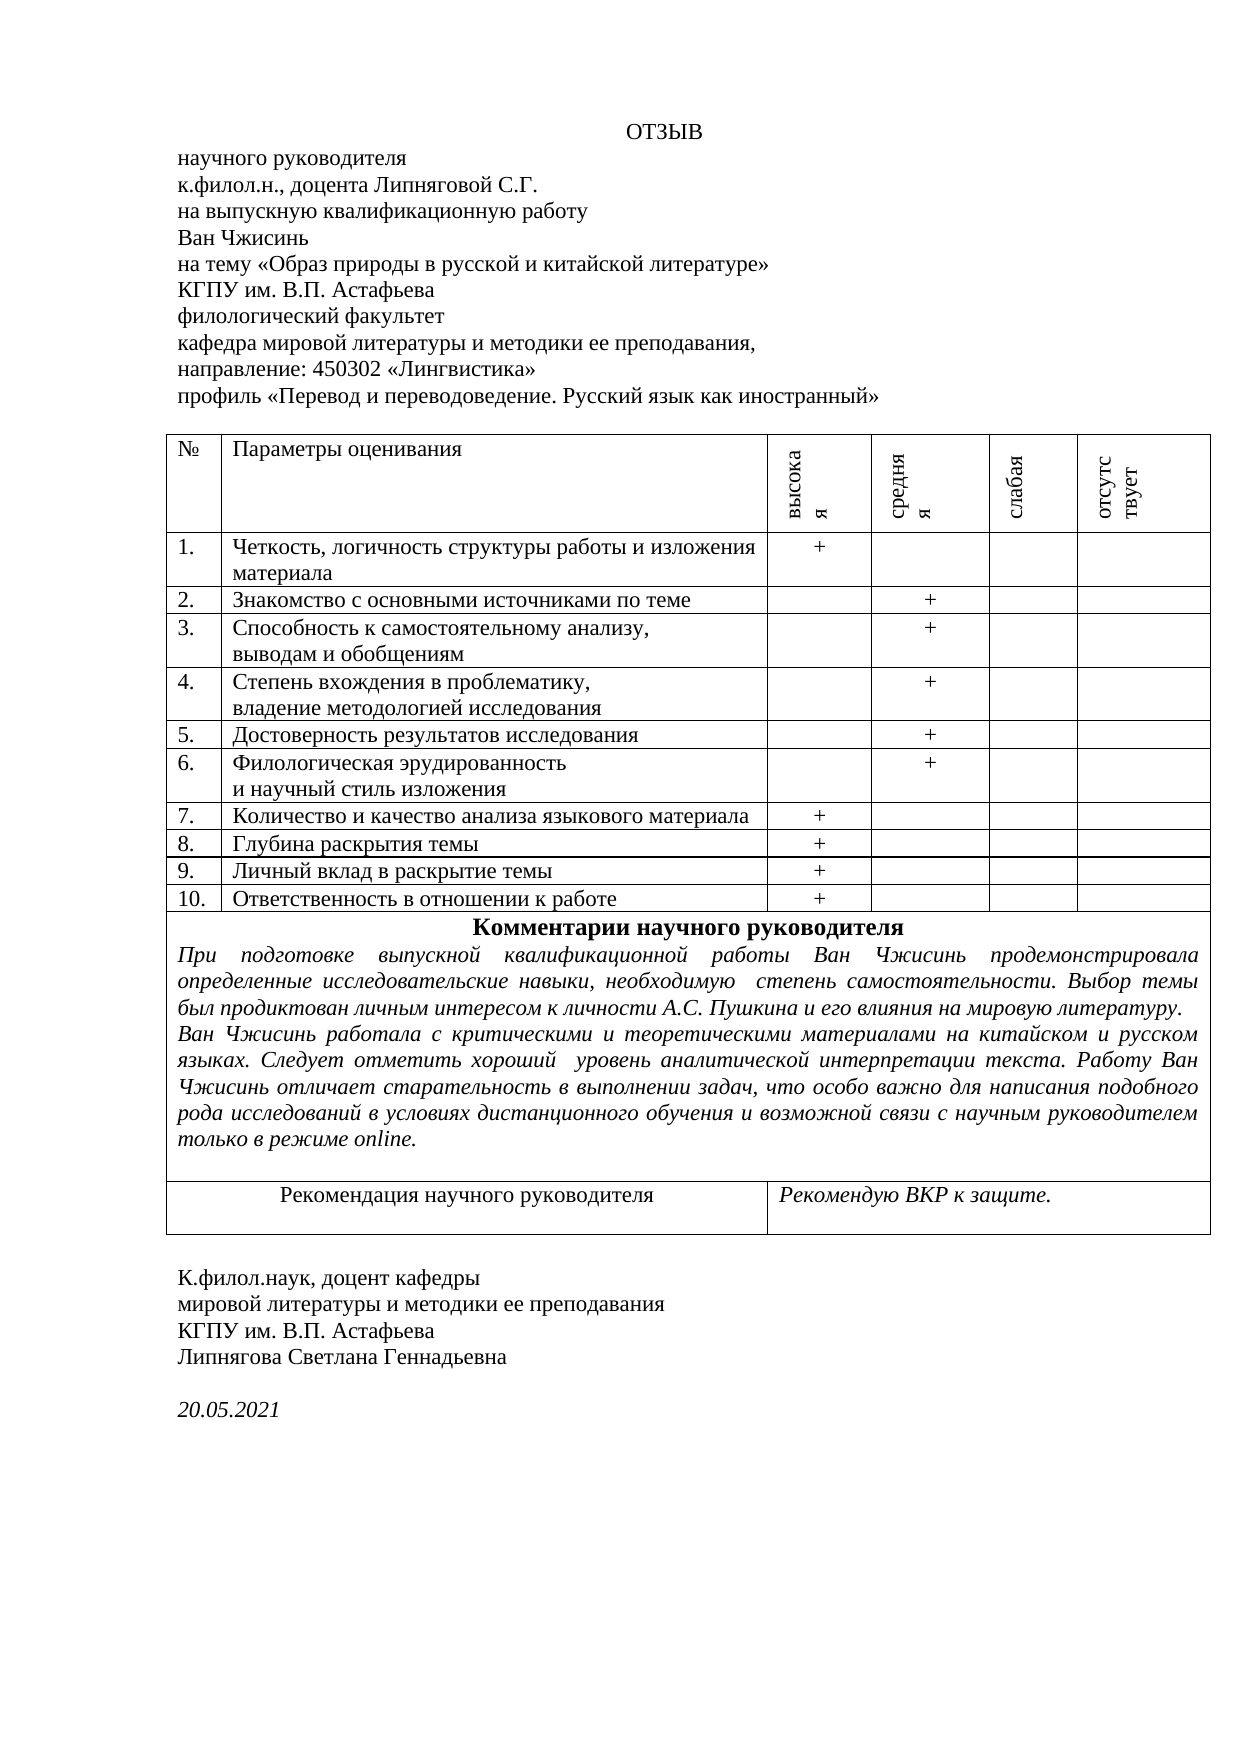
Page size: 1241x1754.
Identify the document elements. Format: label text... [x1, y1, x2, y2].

table_cell Личный вклад в раскрытие темы [222, 858, 767, 884]
table_cell [768, 587, 871, 613]
text Липнягова Светлана Геннадьевна [177, 1343, 1152, 1369]
text на выпускную квалификационную работу [177, 197, 1152, 223]
table_cell 4. [167, 668, 221, 720]
table_cell [1078, 533, 1210, 586]
table_cell Филологическая эрудированность и научный стиль изложения [222, 749, 767, 802]
table_cell + [872, 749, 989, 802]
table_cell [872, 830, 989, 856]
table_cell + [872, 614, 989, 667]
table_cell 8. [167, 830, 221, 856]
table_header высокая [768, 435, 871, 532]
table_cell Степень вхождения в проблематику, владение методологией исследования [222, 668, 767, 720]
table_header Параметры оценивания [222, 435, 767, 532]
table_cell Рекомендую ВКР к защите. [768, 1182, 1210, 1234]
table_header средняя [872, 435, 989, 532]
text КГПУ им. В.П. Астафьева [177, 276, 1152, 303]
table_cell + [768, 830, 871, 856]
table_cell [1078, 721, 1210, 748]
table_cell + [768, 533, 871, 586]
table_cell 1. [167, 533, 221, 586]
table_cell [872, 803, 989, 829]
table_cell [1078, 803, 1210, 829]
table_cell Знакомство с основными источниками по теме [222, 587, 767, 613]
table_cell [990, 803, 1077, 829]
table_cell + [872, 721, 989, 748]
text филологический факультет [177, 303, 1152, 329]
table_cell 7. [167, 803, 221, 829]
text мировой литературы и методики ее преподавания [177, 1290, 1152, 1317]
table_cell [1078, 668, 1210, 720]
table_header слабая [990, 435, 1077, 532]
table_cell [990, 830, 1077, 856]
table_cell + [768, 858, 871, 884]
table_cell [768, 614, 871, 667]
table_cell [1078, 587, 1210, 613]
table_cell Достоверность результатов исследования [222, 721, 767, 748]
table_cell + [768, 885, 871, 911]
table_cell Четкость, логичность структуры работы и изложения материала [222, 533, 767, 586]
table_cell + [872, 587, 989, 613]
text 20.05.2021 [177, 1396, 1152, 1422]
table_cell [990, 721, 1077, 748]
table_cell [990, 614, 1077, 667]
table_cell [768, 721, 871, 748]
table_cell 10. [167, 885, 221, 911]
table_cell [990, 668, 1077, 720]
table_cell [990, 858, 1077, 884]
text к.филол.н., доцента Липняговой С.Г. [177, 171, 1152, 197]
table_cell [768, 668, 871, 720]
table_cell + [768, 803, 871, 829]
table_cell 6. [167, 749, 221, 802]
text кафедра мировой литературы и методики ее преподавания, [177, 329, 1152, 355]
table_header № [167, 435, 221, 532]
table_cell [872, 533, 989, 586]
text направление: 450302 «Лингвистика» [177, 355, 1152, 382]
table_cell 3. [167, 614, 221, 667]
table_cell Ответственность в отношении к работе [222, 885, 767, 911]
table_cell [1078, 885, 1210, 911]
text Ван Чжисинь [177, 223, 1152, 250]
table_cell [872, 885, 989, 911]
table_cell [1078, 614, 1210, 667]
table_cell [872, 858, 989, 884]
table_cell [768, 749, 871, 802]
table_cell [990, 885, 1077, 911]
table_cell Количество и качество анализа языкового материала [222, 803, 767, 829]
table_cell Способность к самостоятельному анализу, выводам и обобщениям [222, 614, 767, 667]
table_cell Рекомендация научного руководителя [167, 1182, 767, 1234]
table_cell [990, 533, 1077, 586]
table_cell 2. [167, 587, 221, 613]
text К.филол.наук, доцент кафедры [177, 1264, 1152, 1290]
text профиль «Перевод и переводоведение. Русский язык как иностранный» [177, 382, 1152, 408]
table_cell [990, 749, 1077, 802]
table_cell Глубина раскрытия темы [222, 830, 767, 856]
text КГПУ им. В.П. Астафьева [177, 1317, 1152, 1343]
text научного руководителя [177, 144, 1152, 171]
table_cell [990, 587, 1077, 613]
table_cell [1078, 830, 1210, 856]
table_cell 9. [167, 858, 221, 884]
table_cell [1078, 749, 1210, 802]
table_cell Комментарии научного руководителя При подготовке выпускной квалификационной работы Ван Чжисинь продемонстрировала определенные исследовательские навыки, необходимую степень самостоятельности. Выбор темы был продиктован личным интересом к личности А.С. Пушкина и его влияния на мировую литературу. Ван Чжисинь работала с критическими и теоретическими материалами на китайском и русском языках. Следует отметить хороший уровень аналитической интерпретации текста. Работу Ван Чжисинь отличает старательность в выполнении задач, что особо важно для написания подобного рода исследований в условиях дистанционного обучения и возможной связи с научным руководителем только в режиме online. [167, 912, 1210, 1181]
table_header отсутствует [1078, 435, 1210, 532]
table_cell 5. [167, 721, 221, 748]
text на тему «Образ природы в русской и китайской литературе» [177, 250, 1152, 276]
table_cell [1078, 858, 1210, 884]
table_cell + [872, 668, 989, 720]
text ОТЗЫВ [177, 118, 1152, 144]
